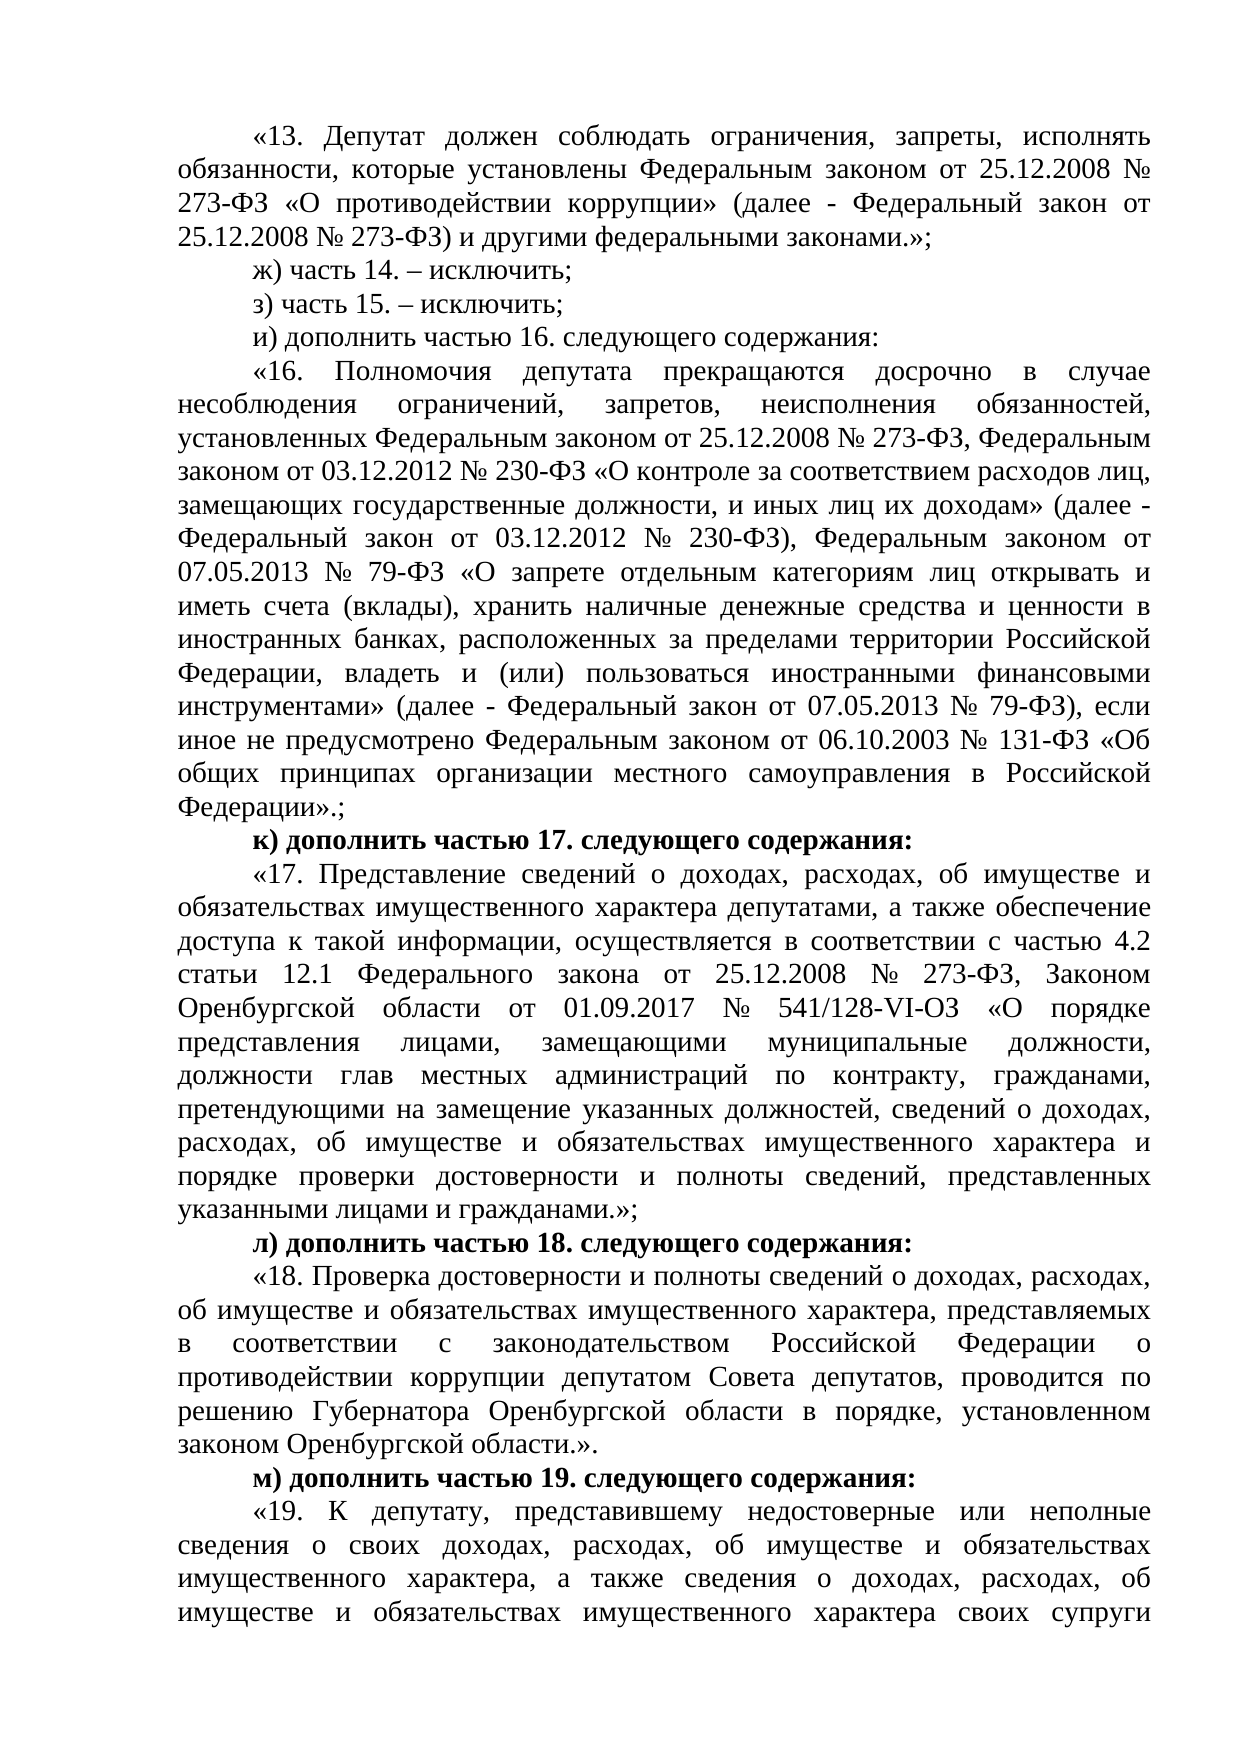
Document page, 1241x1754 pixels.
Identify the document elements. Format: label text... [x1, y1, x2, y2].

list «16. Полномочия депутата прекращаются досрочно в случае несоблюдения ограничений, запретов, неисполнения обязанностей, установленных Федеральным законом от 25.12.2008 № 273-ФЗ, Федеральным законом от 03.12.2012 № 230-ФЗ «О контроле за соответствием расходов лиц, замещающих государственные должности, и иных лиц их доходам» (далее - Федеральный закон от 03.12.2012 № 230-ФЗ), Федеральным законом от 07.05.2013 № 79-ФЗ «О запрете отдельным категориям лиц открывать и иметь счета (вклады), хранить наличные денежные средства и ценности в иностранных банках, расположенных за пределами территории Российской Федерации, владеть и (или) пользоваться иностранными финансовыми инструментами» (далее - Федеральный закон от 07.05.2013 № 79-ФЗ), если иное не предусмотрено Федеральным законом от 06.10.2003 № 131-ФЗ «Об общих принципах организации местного самоуправления в Российской Федерации».; [177, 353, 1152, 822]
list м) дополнить частью 19. следующего содержания: [177, 1460, 1152, 1493]
list и) дополнить частью 16. следующего содержания: [177, 319, 1152, 353]
list л) дополнить частью 18. следующего содержания: [177, 1225, 1152, 1258]
list з) часть 15. – исключить; [177, 286, 1152, 319]
list «13. Депутат должен соблюдать ограничения, запреты, исполнять обязанности, которые установлены Федеральным законом от 25.12.2008 № 273-ФЗ «О противодействии коррупции» (далее - Федеральный закон от 25.12.2008 № 273-ФЗ) и другими федеральными законами.»; [177, 118, 1152, 252]
list ж) часть 14. – исключить; [177, 252, 1152, 286]
list «17. Представление сведений о доходах, расходах, об имуществе и обязательствах имущественного характера депутатами, а также обеспечение доступа к такой информации, осуществляется в соответствии с частью 4.2 статьи 12.1 Федерального закона от 25.12.2008 № 273-ФЗ, Законом Оренбургской области от 01.09.2017 № 541/128-VI-ОЗ «О порядке представления лицами, замещающими муниципальные должности, должности глав местных администраций по контракту, гражданами, претендующими на замещение указанных должностей, сведений о доходах, расходах, об имуществе и обязательствах имущественного характера и порядке проверки достоверности и полноты сведений, представленных указанными лицами и гражданами.»; [177, 856, 1152, 1225]
list «18. Проверка достоверности и полноты сведений о доходах, расходах, об имуществе и обязательствах имущественного характера, представляемых в соответствии с законодательством Российской Федерации о противодействии коррупции депутатом Совета депутатов, проводится по решению Губернатора Оренбургской области в порядке, установленном законом Оренбургской области.». [177, 1258, 1152, 1460]
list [177, 1493, 1152, 1627]
list к) дополнить частью 17. следующего содержания: [177, 822, 1152, 856]
